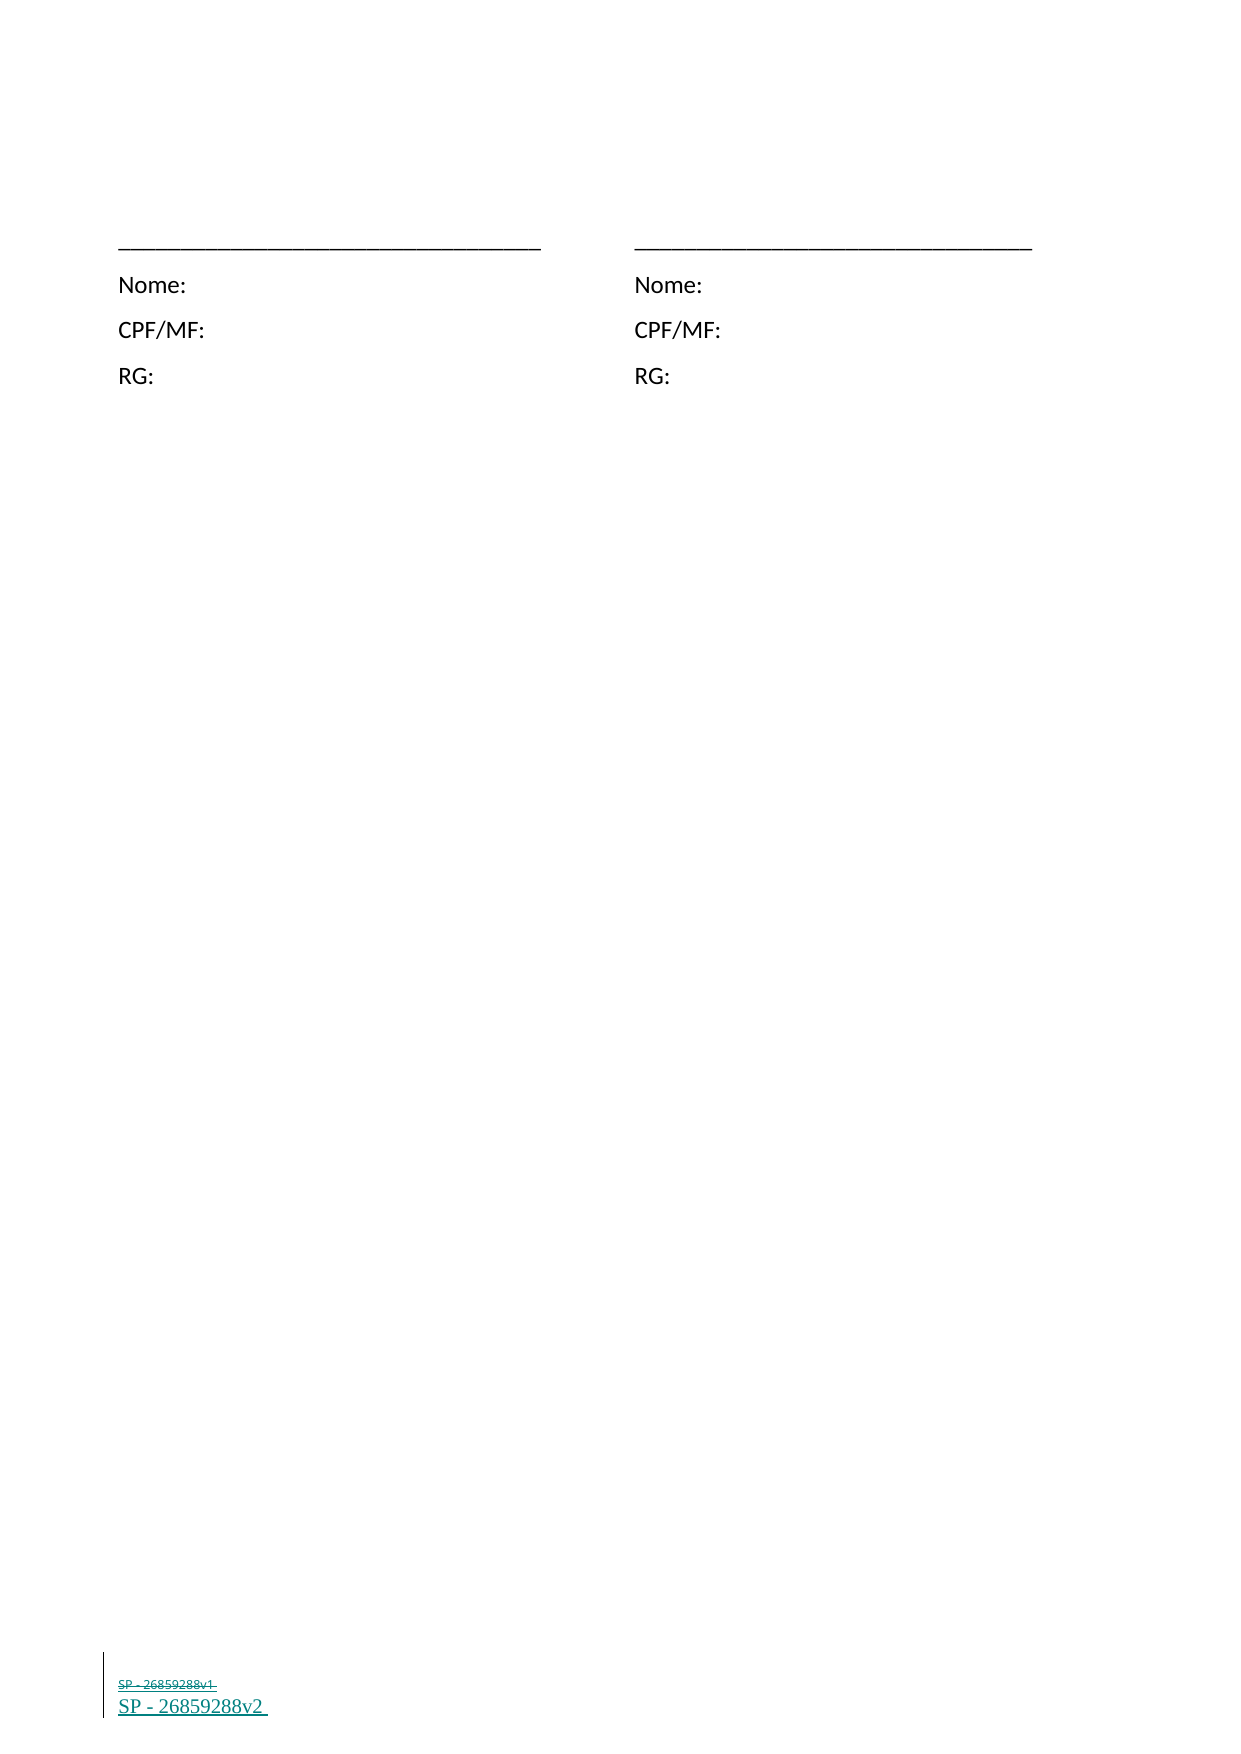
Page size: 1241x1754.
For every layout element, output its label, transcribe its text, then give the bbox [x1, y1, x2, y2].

text Nome: Nome: [118, 269, 1087, 299]
text __________________________________ ________________________________ [118, 223, 1087, 253]
text CPF/MF: CPF/MF: [118, 314, 1087, 345]
text RG: RG: [118, 360, 1087, 391]
